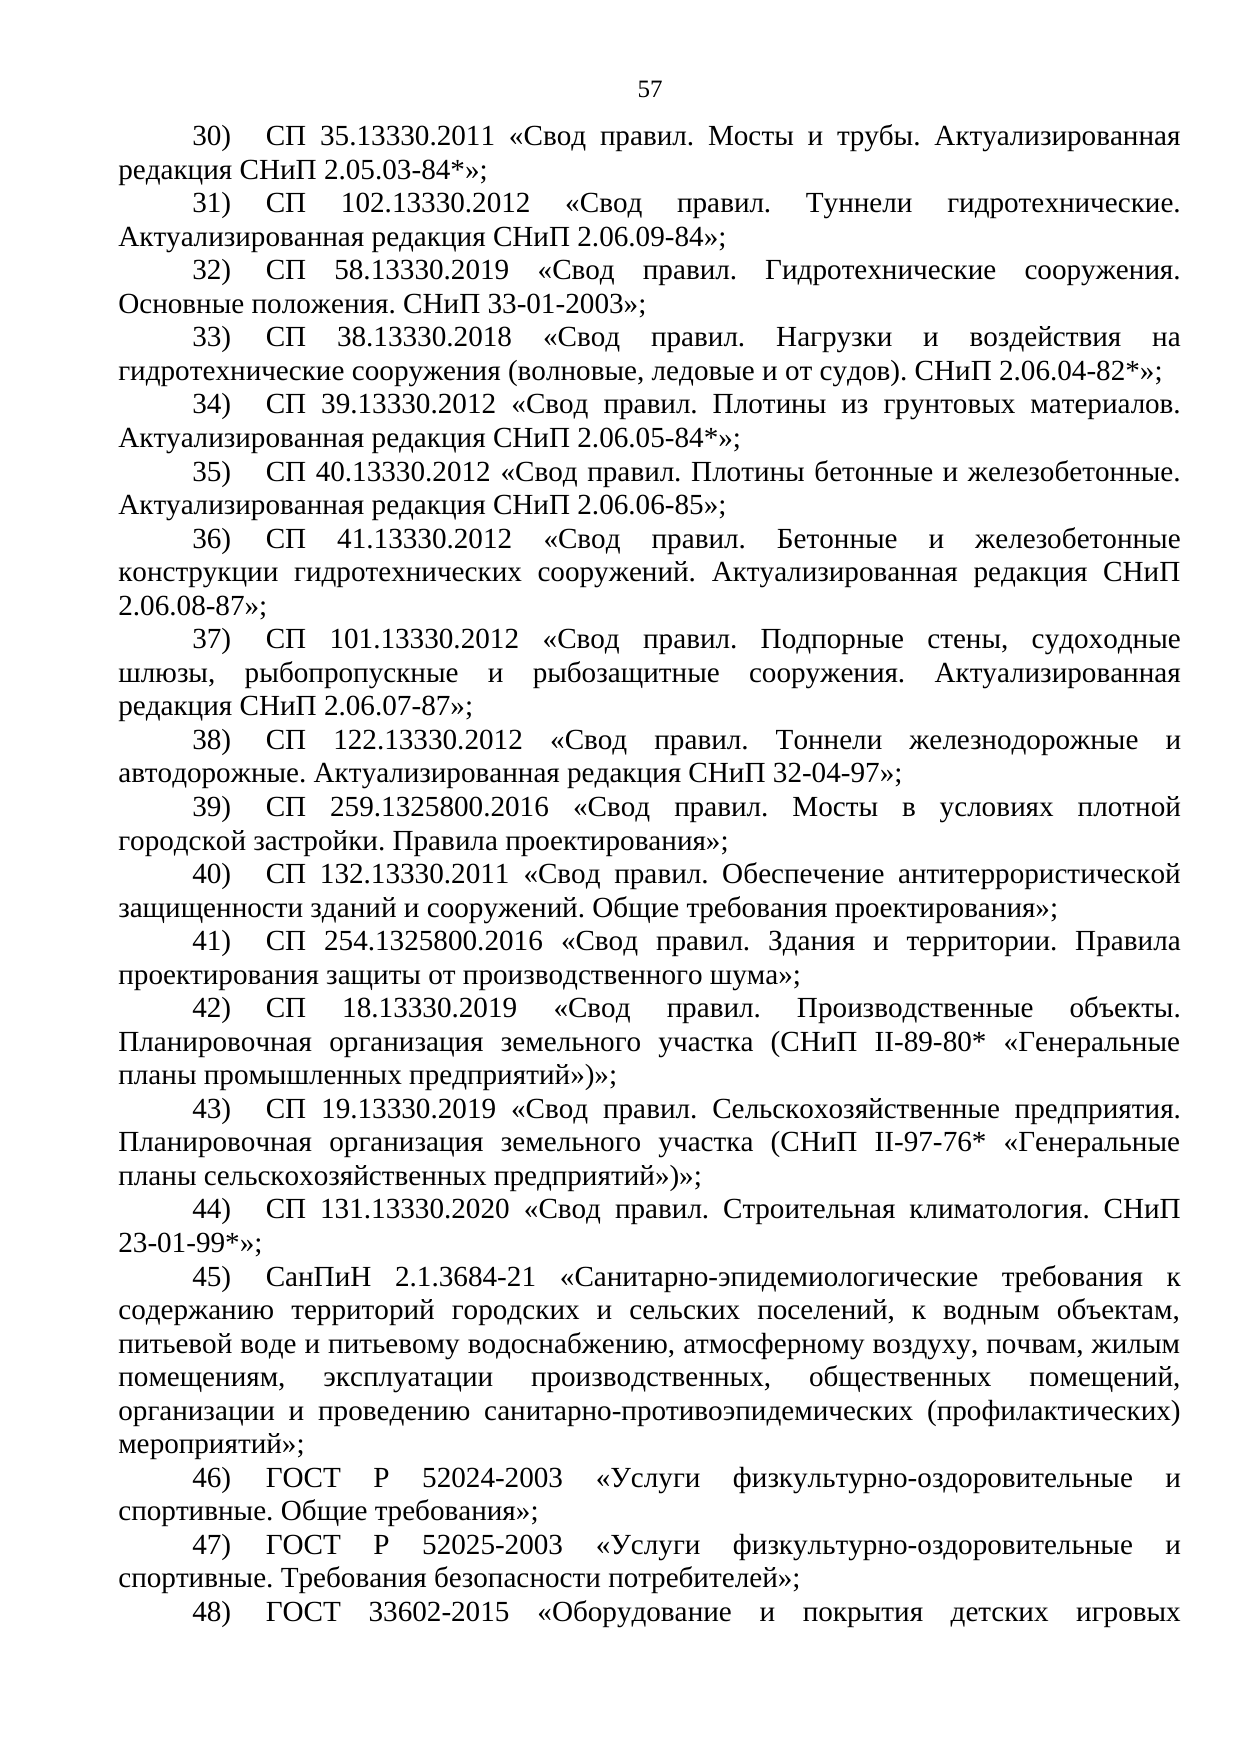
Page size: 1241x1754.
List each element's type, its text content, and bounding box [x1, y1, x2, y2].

list СП 254.1325800.2016 «Свод правил. Здания и территории. Правила проектирования защиты от производственного шума»; [118, 923, 1181, 990]
list СП 259.1325800.2016 «Свод правил. Мосты в условиях плотной городской застройки. Правила проектирования»; [118, 789, 1181, 856]
list СП 131.13330.2020 «Свод правил. Строительная климатология. СНиП 23-01-99*»; [118, 1192, 1181, 1259]
list СП 39.13330.2012 «Свод правил. Плотины из грунтовых материалов. Актуализированная редакция СНиП 2.06.05-84*»; [118, 387, 1181, 454]
list СП 38.13330.2018 «Свод правил. Нагрузки и воздействия на гидротехнические сооружения (волновые, ледовые и от судов). СНиП 2.06.04-82*»; [118, 319, 1181, 387]
list ГОСТ Р 52025-2003 «Услуги физкультурно-оздоровительные и спортивные. Требования безопасности потребителей»; [118, 1527, 1181, 1594]
list СП 18.13330.2019 «Свод правил. Производственные объекты. Планировочная организация земельного участка (СНиП II-89-80* «Генеральные планы промышленных предприятий»)»; [118, 990, 1181, 1091]
list СП 40.13330.2012 «Свод правил. Плотины бетонные и железобетонные. Актуализированная редакция СНиП 2.06.06-85»; [118, 454, 1181, 521]
list СП 132.13330.2011 «Свод правил. Обеспечение антитеррористической защищенности зданий и сооружений. Общие требования проектирования»; [118, 856, 1181, 923]
list СП 122.13330.2012 «Свод правил. Тоннели железнодорожные и автодорожные. Актуализированная редакция СНиП 32-04-97»; [118, 722, 1181, 789]
list СП 102.13330.2012 «Свод правил. Туннели гидротехнические. Актуализированная редакция СНиП 2.06.09-84»; [118, 185, 1181, 252]
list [118, 1594, 1181, 1628]
list ГОСТ Р 52024-2003 «Услуги физкультурно-оздоровительные и спортивные. Общие требования»; [118, 1460, 1181, 1527]
list СП 58.13330.2019 «Свод правил. Гидротехнические сооружения. Основные положения. СНиП 33-01-2003»; [118, 252, 1181, 319]
list СП 41.13330.2012 «Свод правил. Бетонные и железобетонные конструкции гидротехнических сооружений. Актуализированная редакция СНиП 2.06.08-87»; [118, 521, 1181, 621]
list СП 101.13330.2012 «Свод правил. Подпорные стены, судоходные шлюзы, рыбопропускные и рыбозащитные сооружения. Актуализированная редакция СНиП 2.06.07-87»; [118, 621, 1181, 722]
list СП 35.13330.2011 «Свод правил. Мосты и трубы. Актуализированная редакция СНиП 2.05.03-84*»; [118, 118, 1181, 185]
list СанПиН 2.1.3684-21 «Санитарно-эпидемиологические требования к содержанию территорий городских и сельских поселений, к водным объектам, питьевой воде и питьевому водоснабжению, атмосферному воздуху, почвам, жилым помещениям, эксплуатации производственных, общественных помещений, организации и проведению санитарно-противоэпидемических (профилактических) мероприятий»; [118, 1259, 1181, 1460]
list СП 19.13330.2019 «Свод правил. Сельскохозяйственные предприятия. Планировочная организация земельного участка (СНиП II-97-76* «Генеральные планы сельскохозяйственных предприятий»)»; [118, 1091, 1181, 1192]
